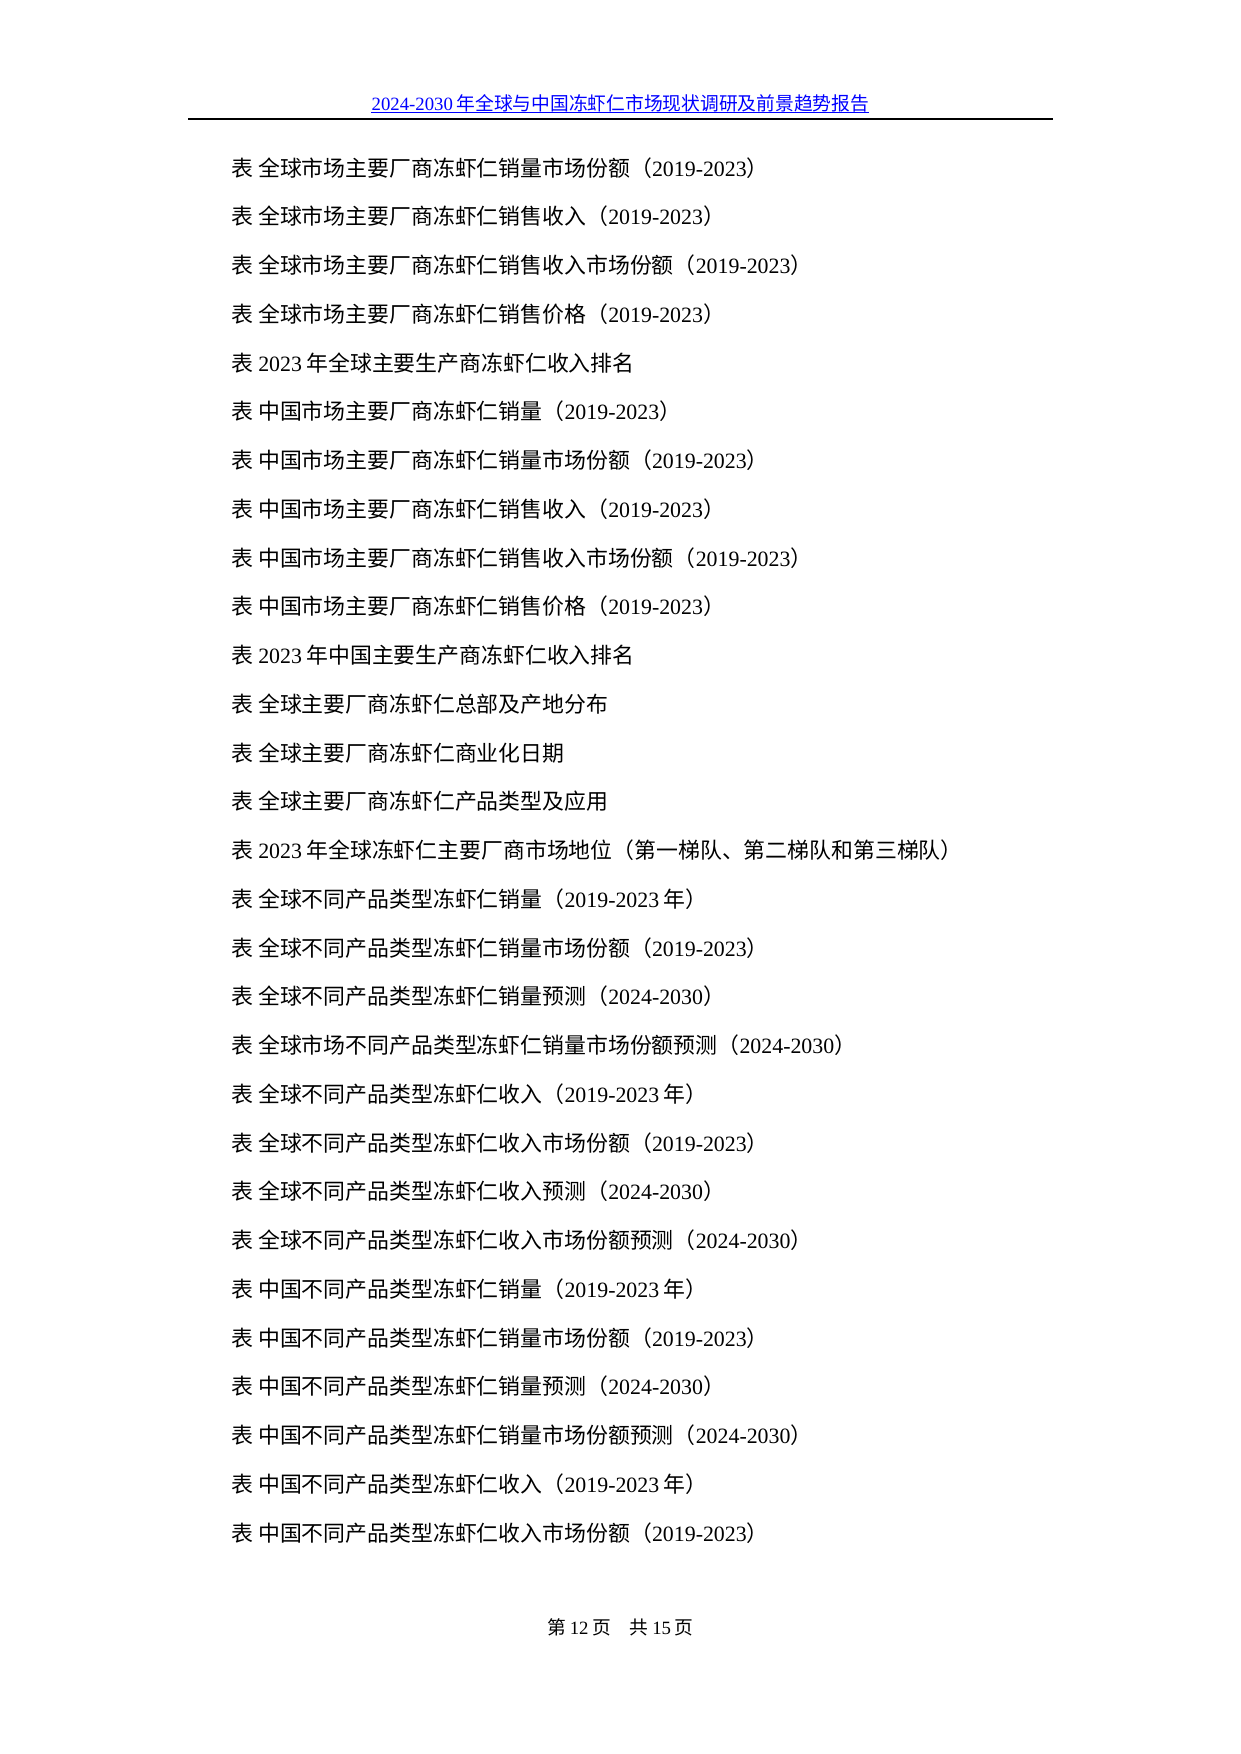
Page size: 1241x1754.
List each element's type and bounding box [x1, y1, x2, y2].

text [187, 150, 1053, 1548]
